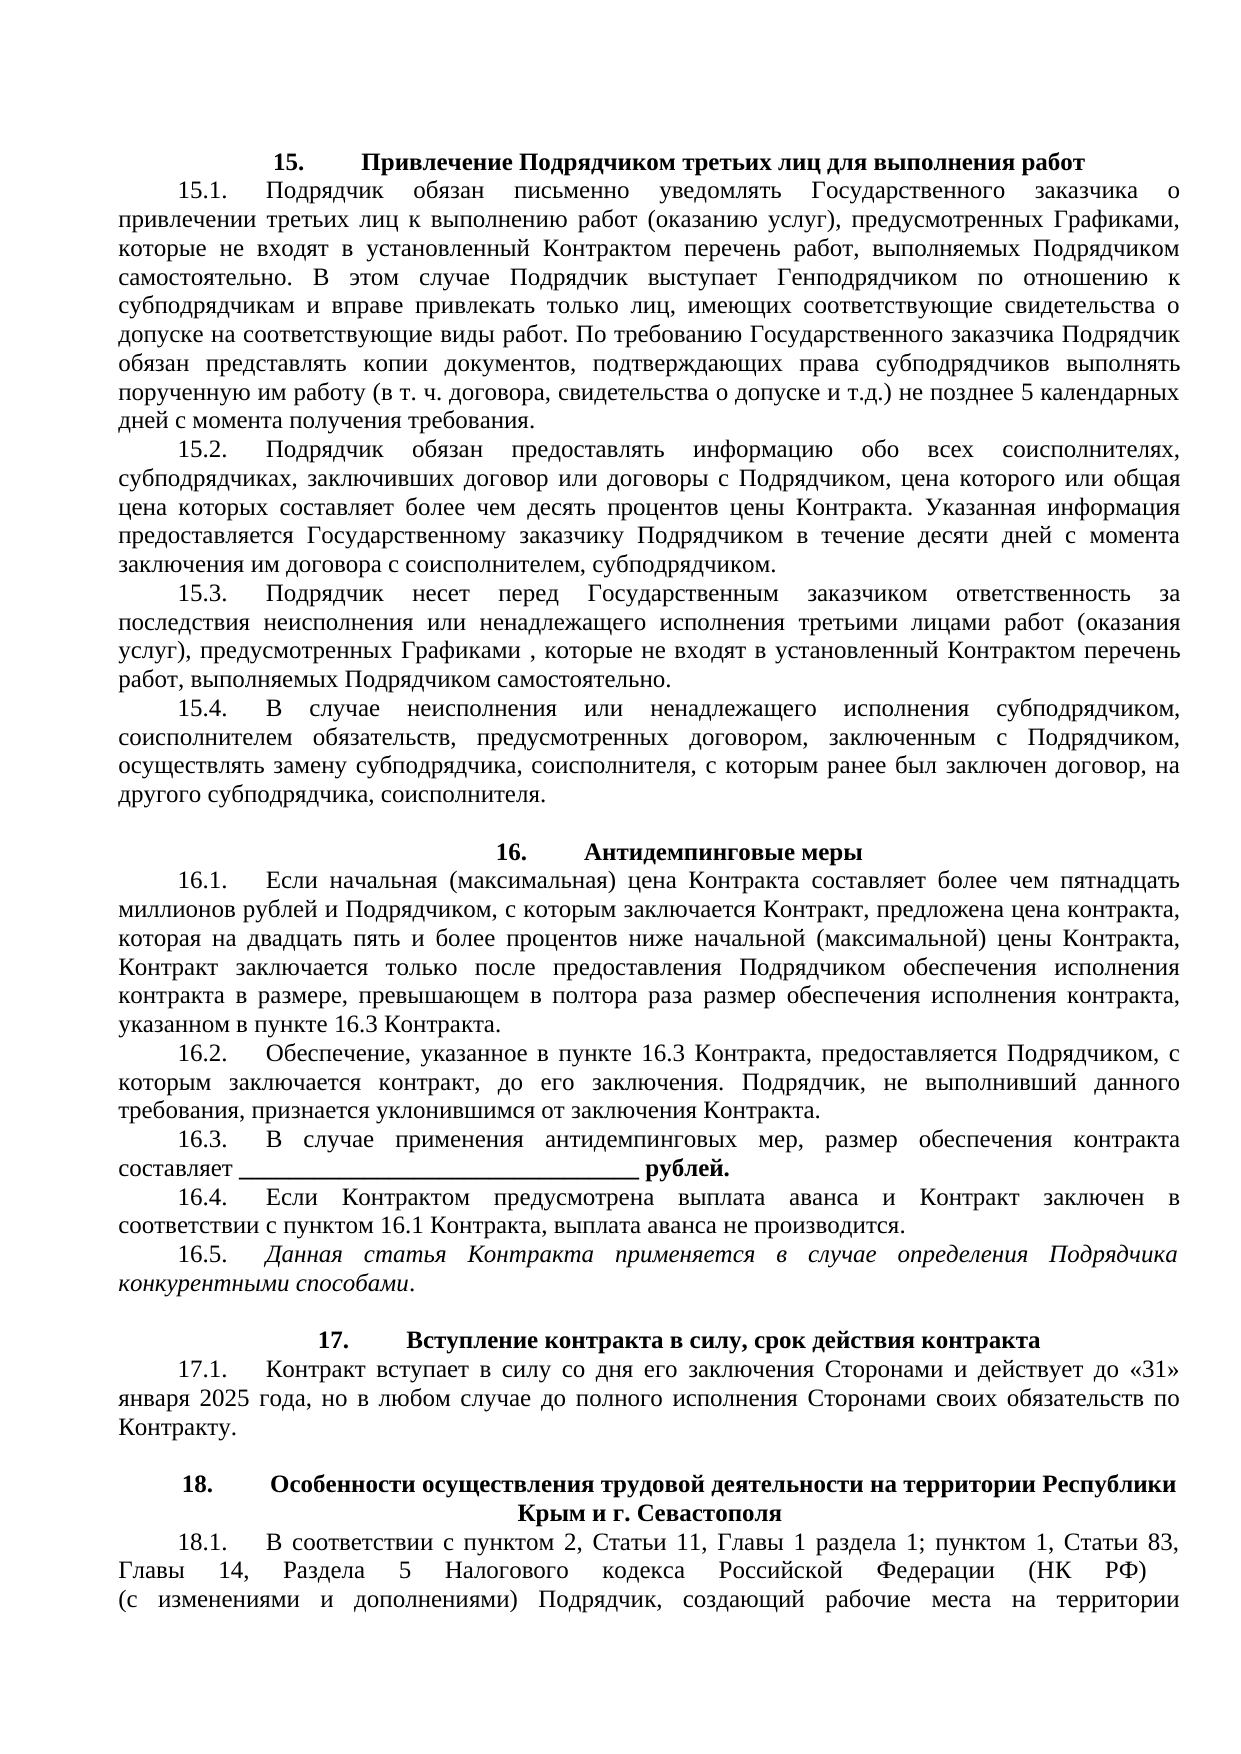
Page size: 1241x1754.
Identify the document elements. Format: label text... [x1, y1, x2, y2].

list Подрядчик несет перед Государственным заказчиком ответственность за последствия неисполнения или ненадлежащего исполнения третьими лицами работ (оказания услуг), предусмотренных Графиками , которые не входят в установленный Контрактом перечень работ, выполняемых Подрядчиком самостоятельно. [118, 578, 1181, 693]
list В случае применения антидемпинговых мер, размер обеспечения контракта составляет ________________________________ рублей. [118, 1124, 1181, 1182]
list Антидемпинговые меры [118, 837, 1181, 866]
list Контракт вступает в силу со дня его заключения Сторонами и действует до «31» января 2025 года, но в любом случае до полного исполнения Сторонами своих обязательств по Контракту. [118, 1354, 1181, 1441]
list Подрядчик обязан письменно уведомлять Государственного заказчика о привлечении третьих лиц к выполнению работ (оказанию услуг), предусмотренных Графиками, которые не входят в установленный Контрактом перечень работ, выполняемых Подрядчиком самостоятельно. В этом случае Подрядчик выступает Генподрядчиком по отношению к субподрядчикам и вправе привлекать только лиц, имеющих соответствующие свидетельства о допуске на соответствующие виды работ. По требованию Государственного заказчика Подрядчик обязан представлять копии документов, подтверждающих права субподрядчиков выполнять порученную им работу (в т. ч. договора, свидетельства о допуске и т.д.) не позднее 5 календарных дней с момента получения требования. [118, 176, 1181, 434]
list Если Контрактом предусмотрена выплата аванса и Контракт заключен в соответствии с пунктом 16.1 Контракта, выплата аванса не производится. [118, 1182, 1181, 1239]
list Данная статья Контракта применяется в случае определения Подрядчика конкурентными способами. [118, 1239, 1181, 1297]
list Подрядчик обязан предоставлять информацию обо всех соисполнителях, субподрядчиках, заключивших договор или договоры с Подрядчиком, цена которого или общая цена которых составляет более чем десять процентов цены Контракта. Указанная информация предоставляется Государственному заказчику Подрядчиком в течение десяти дней с момента заключения им договора с соисполнителем, субподрядчиком. [118, 434, 1181, 578]
list Особенности осуществления трудовой деятельности на территории Республики Крым и г. Севастополя [118, 1469, 1181, 1527]
list Вступление контракта в силу, срок действия контракта [118, 1326, 1181, 1354]
list Привлечение Подрядчиком третьих лиц для выполнения работ [118, 147, 1181, 176]
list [118, 1527, 1181, 1613]
list Если начальная (максимальная) цена Контракта составляет более чем пятнадцать миллионов рублей и Подрядчиком, с которым заключается Контракт, предложена цена контракта, которая на двадцать пять и более процентов ниже начальной (максимальной) цены Контракта, Контракт заключается только после предоставления Подрядчиком обеспечения исполнения контракта в размере, превышающем в полтора раза размер обеспечения исполнения контракта, указанном в пункте 16.3 Контракта. [118, 866, 1181, 1038]
list Обеспечение, указанное в пункте 16.3 Контракта, предоставляется Подрядчиком, с которым заключается контракт, до его заключения. Подрядчик, не выполнивший данного требования, признается уклонившимся от заключения Контракта. [118, 1038, 1181, 1124]
list В случае неисполнения или ненадлежащего исполнения субподрядчиком, соисполнителем обязательств, предусмотренных договором, заключенным с Подрядчиком, осуществлять замену субподрядчика, соисполнителя, с которым ранее был заключен договор, на другого субподрядчика, соисполнителя. [118, 693, 1181, 808]
